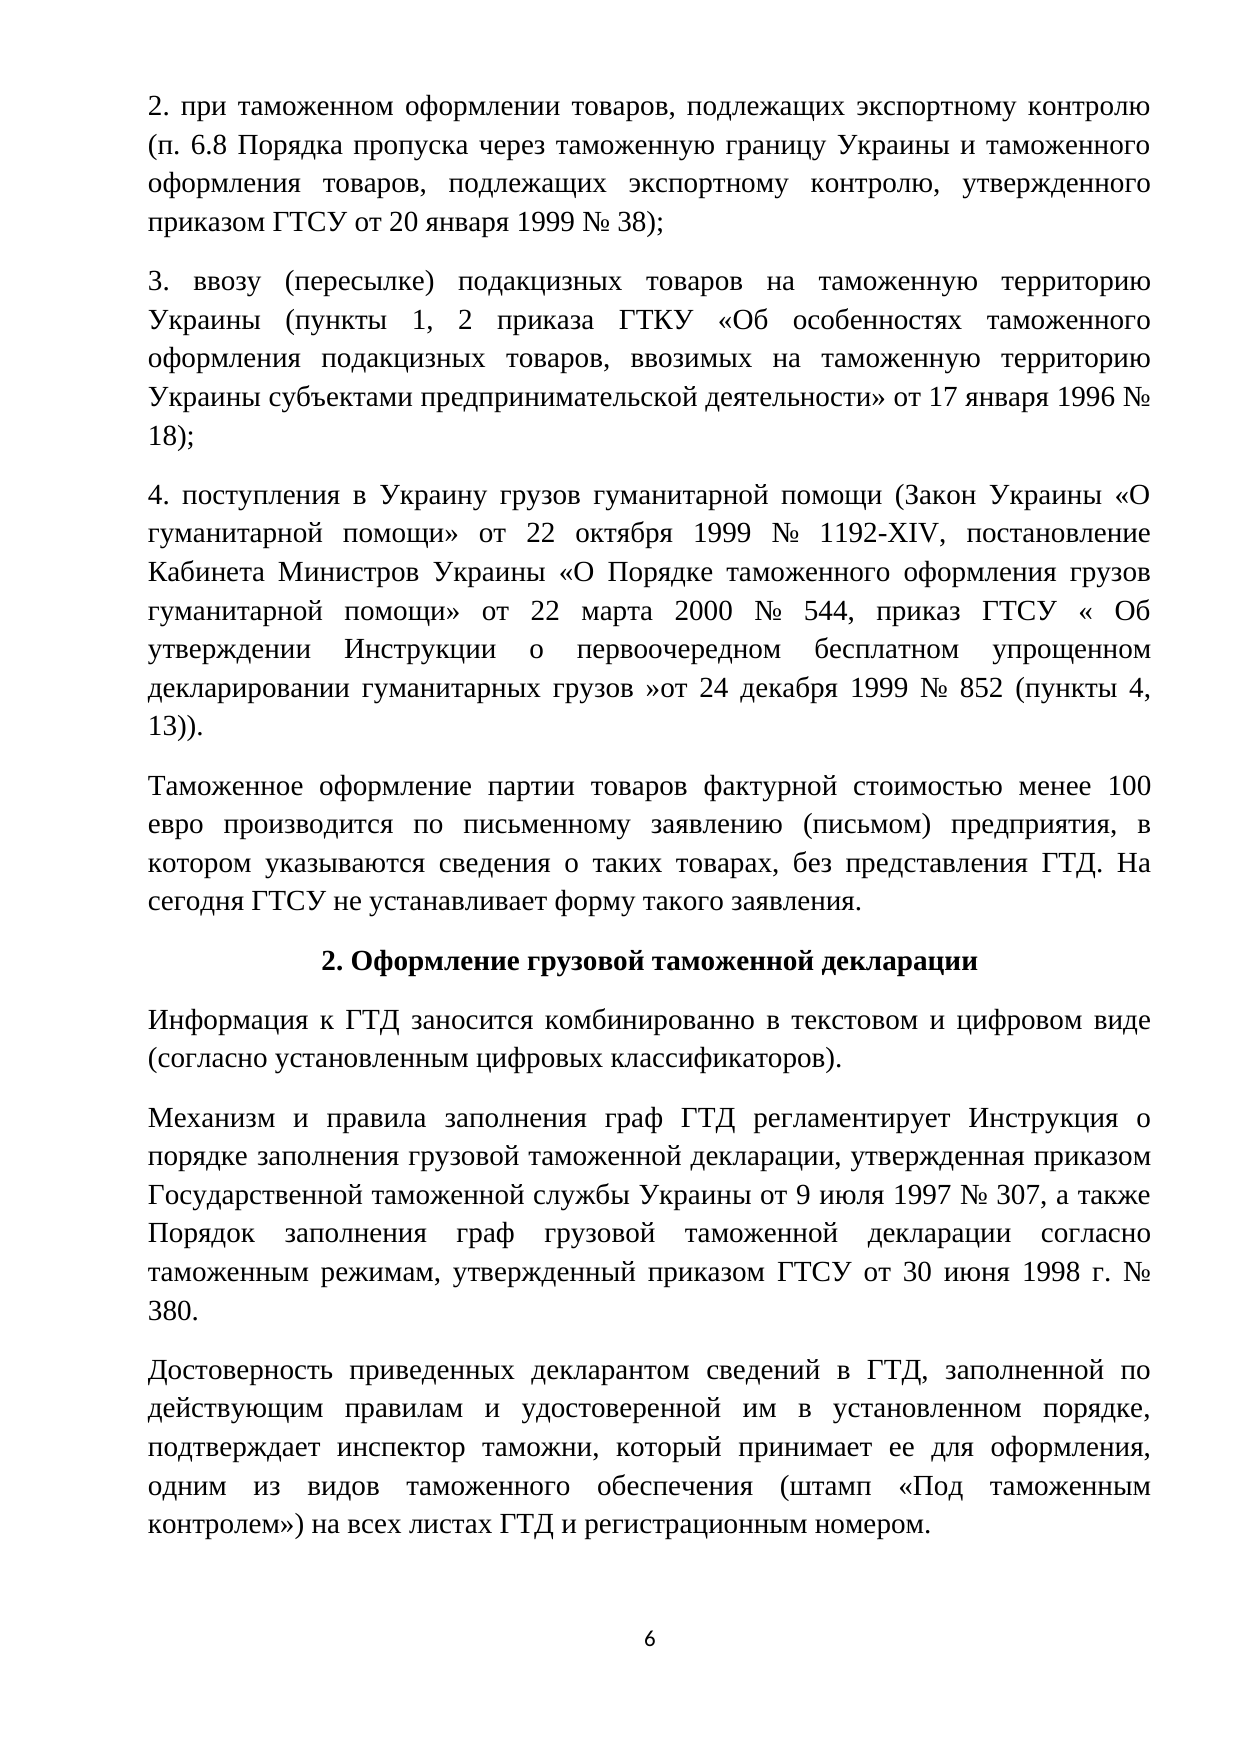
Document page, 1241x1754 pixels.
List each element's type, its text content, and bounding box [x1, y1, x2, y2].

text 2. Оформление грузовой таможенной декларации [148, 943, 1152, 976]
text Таможенное оформление партии товаров фактурной стоимостью менее 100 евро производится по письменному заявлению (письмом) предприятия, в котором указываются сведения о таких товарах, без представления ГТД. На сегодня ГТСУ не устанавливает форму такого заявления. [148, 768, 1152, 917]
text Механизм и правила заполнения граф ГТД регламентирует Инструкция о порядке заполнения грузовой таможенной декларации, утвержденная приказом Государственной таможенной службы Украины от 9 июля 1997 № 307, а также Порядок заполнения граф грузовой таможенной декларации согласно таможенным режимам, утвержденный приказом ГТСУ от 30 июня 1998 г. № 380. [148, 1100, 1152, 1326]
text 3. ввозу (пересылке) подакцизных товаров на таможенную территорию Украины (пункты 1, 2 приказа ГТКУ «Об особенностях таможенного оформления подакцизных товаров, ввозимых на таможенную территорию Украины субъектами предпринимательской деятельности» от 17 января 1996 № 18); [148, 263, 1152, 451]
text 2. при таможенном оформлении товаров, подлежащих экспортному контролю (п. 6.8 Порядка пропуска через таможенную границу Украины и таможенного оформления товаров, подлежащих экспортному контролю, утвержденного приказом ГТСУ от 20 января 1999 № 38); [148, 88, 1152, 238]
text 4. поступления в Украину грузов гуманитарной помощи (Закон Украины «О гуманитарной помощи» от 22 октября 1999 № 1192-XIV, постановление Кабинета Министров Украины «О Порядке таможенного оформления грузов гуманитарной помощи» от 22 марта 2000 № 544, приказ ГТСУ « Об утверждении Инструкции о первоочередном бесплатном упрощенном декларировании гуманитарных грузов »от 24 декабря 1999 № 852 (пункты 4, 13)). [148, 477, 1152, 742]
text Информация к ГТД заносится комбинированно в текстовом и цифровом виде (согласно установленным цифровых классификаторов). [148, 1002, 1152, 1074]
text Достоверность приведенных декларантом сведений в ГТД, заполненной по действующим правилам и удостоверенной им в установленном порядке, подтверждает инспектор таможни, который принимает ее для оформления, одним из видов таможенного обеспечения (штамп «Под таможенным контролем») на всех листах ГТД и регистрационным номером. [148, 1352, 1152, 1540]
